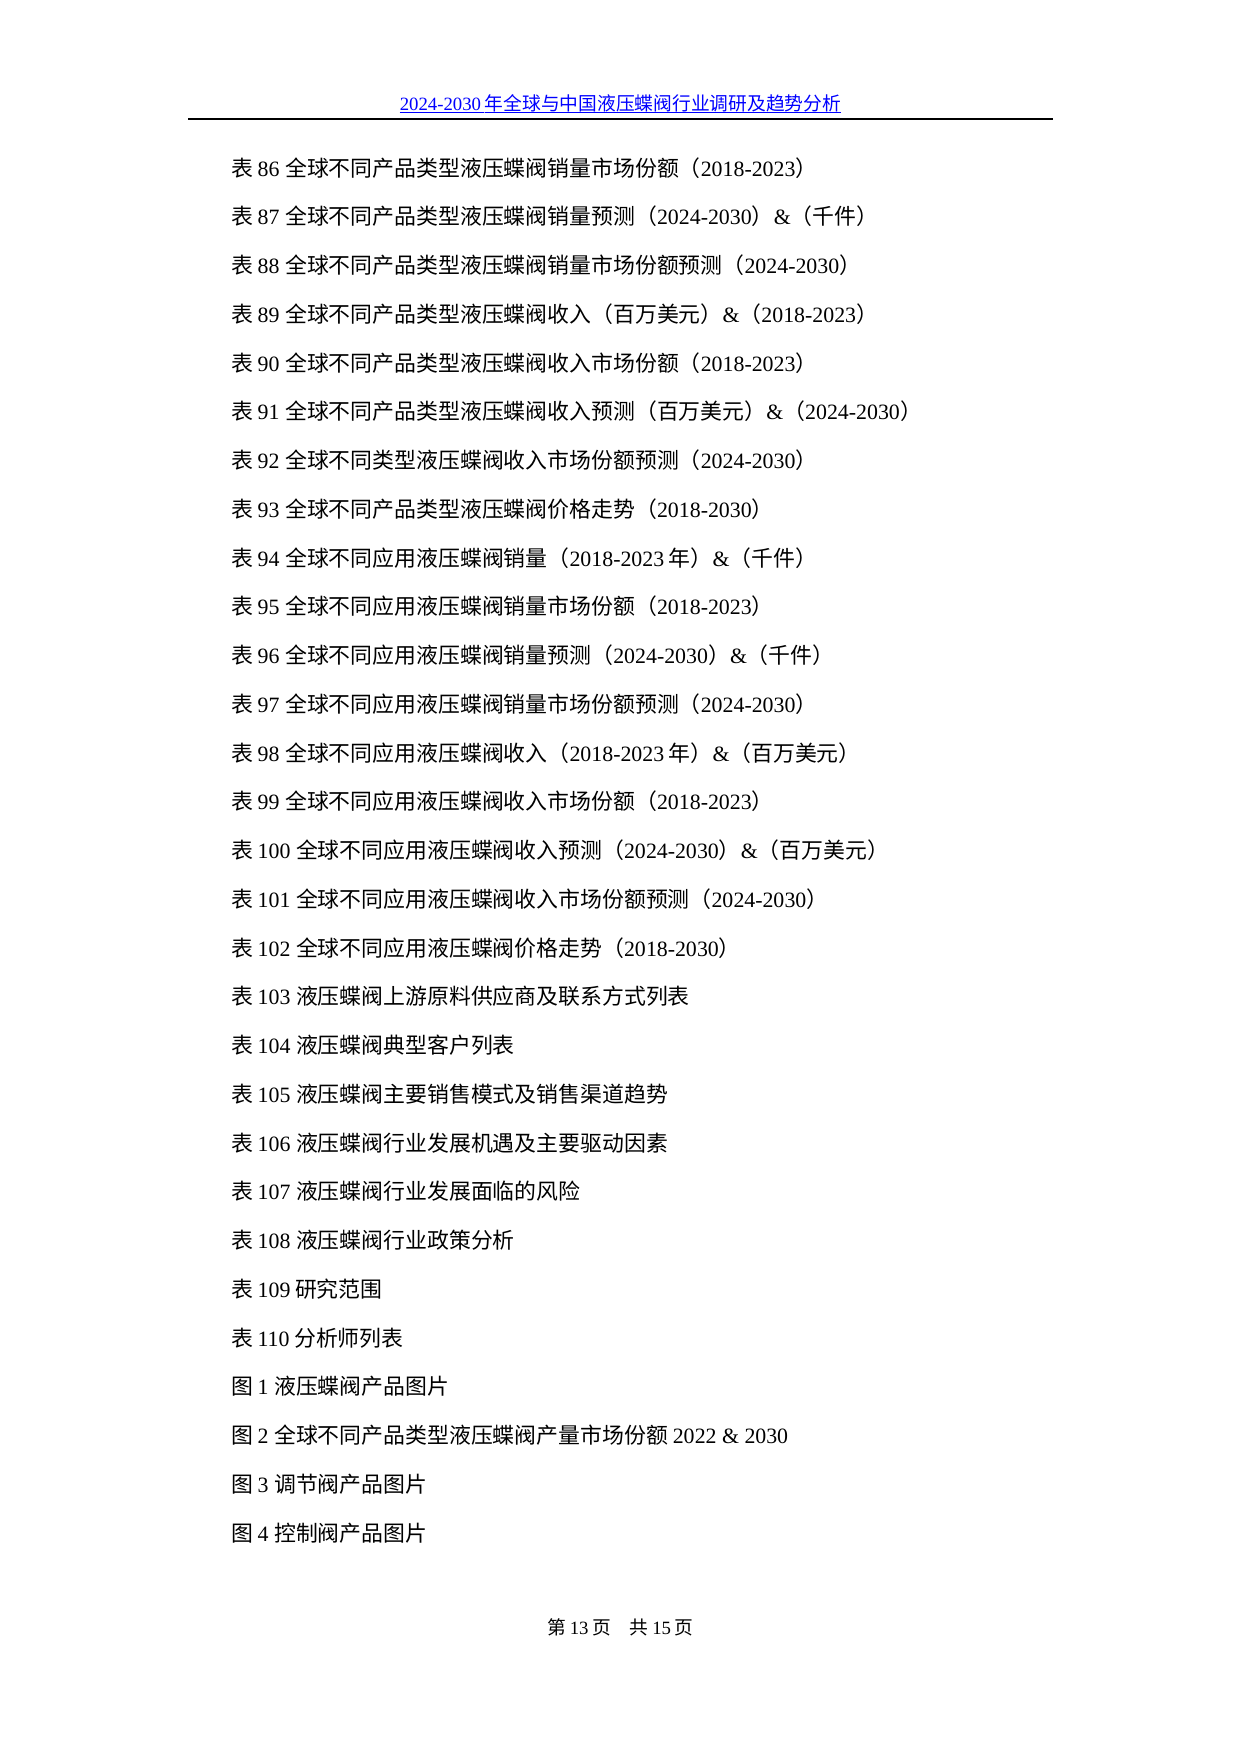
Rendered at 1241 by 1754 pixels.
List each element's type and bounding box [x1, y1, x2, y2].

text [187, 150, 1053, 1548]
